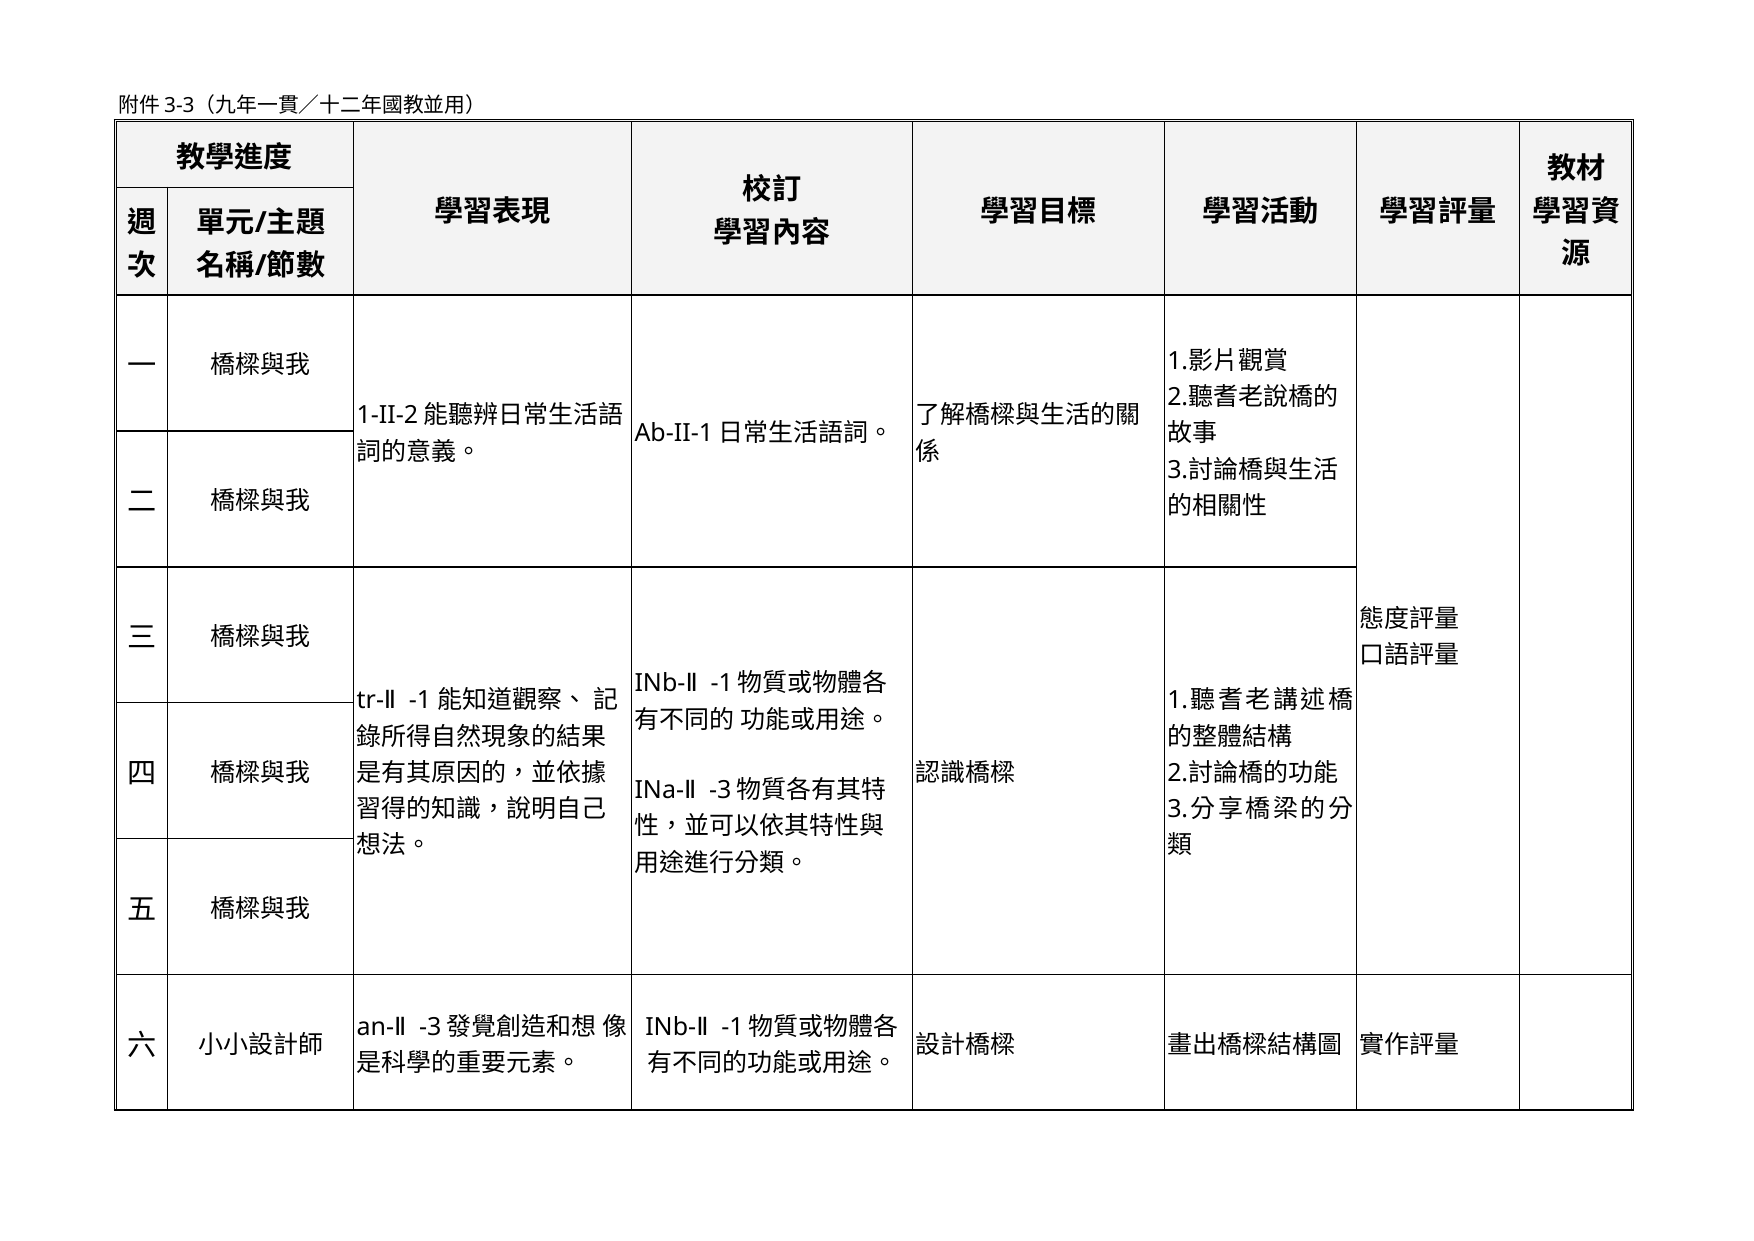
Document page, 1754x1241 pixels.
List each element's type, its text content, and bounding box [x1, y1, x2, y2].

table_cell 態度評量 口語評量 [1357, 296, 1519, 973]
table_cell 畫出橋樑結構圖 [1165, 975, 1356, 1109]
table_cell 橋樑與我 [168, 568, 353, 702]
table_header 教學進度 [117, 122, 353, 187]
table_cell [1520, 296, 1631, 973]
table_header 學習表現 [354, 122, 631, 294]
table_header 教材 學習資源 [1520, 122, 1631, 294]
table_cell Ab-II-1日常生活語詞。 [632, 296, 912, 566]
table_cell 三 [117, 568, 167, 702]
table_cell [1520, 975, 1631, 1109]
table_cell 二 [117, 432, 167, 566]
table_cell INb-Ⅱ-1物質或物體各有不同的功能或用途。 Ab-II-1日常生活語詞。 [632, 975, 912, 1109]
table_header 學習目標 [913, 122, 1164, 294]
table_cell 橋樑與我 [168, 839, 353, 973]
table_cell 小小設計師 [168, 975, 353, 1109]
table_header 學習評量 [1357, 122, 1519, 294]
table_cell 1.聽耆老講述橋的整體結構 2.討論橋的功能 3.分享橋梁的分類 [1165, 568, 1356, 973]
table_header 學習活動 [1165, 122, 1356, 294]
table_cell 認識橋樑 [913, 568, 1164, 973]
table_cell 週次 [117, 188, 167, 294]
table_cell 四 [117, 703, 167, 838]
table_cell 一 [117, 296, 167, 430]
table_cell 橋樑與我 [168, 432, 353, 566]
table_cell 單元/主題 名稱/節數 [168, 188, 353, 294]
table_cell 1-II-2能聽辨日常生活語詞的意義。 [354, 296, 631, 566]
table_cell tr-Ⅱ-1 能知道觀察、 記錄所得自然現象的結果是有其原因的，並依據習得的知識，說明自己想法。 [354, 568, 631, 973]
table_cell 設計橋樑 [913, 975, 1164, 1109]
table_header 校訂 學習內容 [632, 122, 912, 294]
table_cell 實作評量 [1357, 975, 1519, 1109]
table_cell 1.影片觀賞 2.聽耆老說橋的故事 3.討論橋與生活的相關性 [1165, 296, 1356, 566]
table_cell INb-Ⅱ-1物質或物體各有不同的 功能或用途。 INa-Ⅱ-3物質各有其特性，並可以依其特性與用途進行分類。 [632, 568, 912, 973]
table_cell 五 [117, 839, 167, 973]
table_cell 橋樑與我 [168, 296, 353, 430]
table_cell 了解橋樑與生活的關係 [913, 296, 1164, 566]
table_cell an-Ⅱ-3發覺創造和想 像是科學的重要元素。 [354, 975, 631, 1109]
table_cell 橋樑與我 [168, 703, 353, 838]
table_cell 六 [117, 975, 167, 1109]
